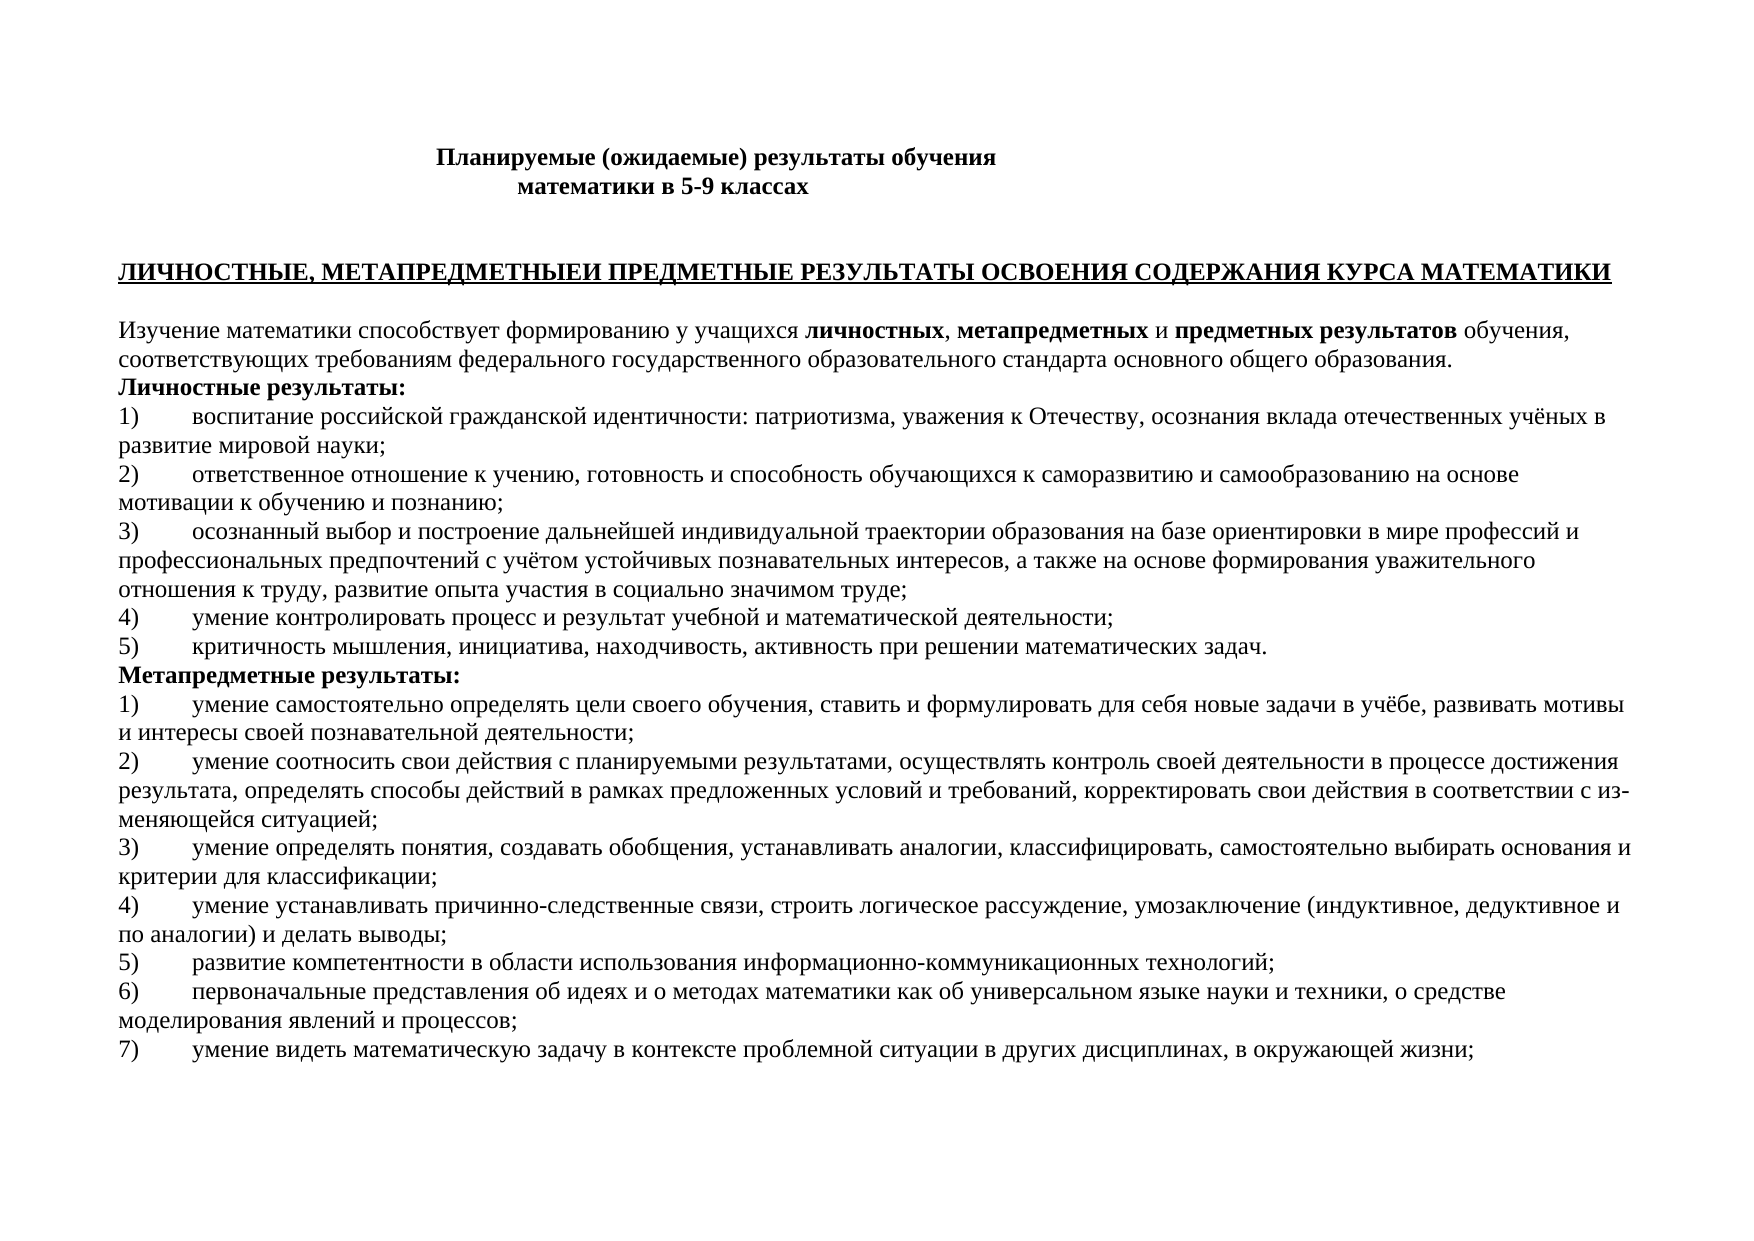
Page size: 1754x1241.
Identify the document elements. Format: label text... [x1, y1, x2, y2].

list умение самостоятельно определять цели своего обучения, ставить и формулировать для себя новые задачи в учёбе, развивать мотивы и интересы своей познавательной деятельности; [118, 689, 1636, 746]
list первоначальные представления об идеях и о методах математики как об универсальном языке науки и техники, о средстве моделирования явлений и процессов; [118, 976, 1636, 1034]
list умение определять понятия, создавать обобщения, устанавливать аналогии, классифицировать, самостоятельно выбирать основания и критерии для классификации; [118, 832, 1636, 890]
text Метапредметные результаты: [118, 660, 1636, 689]
list умение видеть математическую задачу в контексте проблемной ситуации в других дисциплинах, в окружающей жизни; [118, 1034, 1636, 1062]
list воспитание российской гражданской идентичности: патриотизма, уважения к Отечеству, осознания вклада отечественных учёных в развитие мировой науки; [118, 401, 1636, 459]
text Планируемые (ожидаемые) результаты обучения [118, 142, 1636, 171]
text ЛИЧНОСТНЫЕ, МЕТАПРЕДМЕТНЫЕИ ПРЕДМЕТНЫЕ РЕЗУЛЬТАТЫ ОСВОЕНИЯ СОДЕРЖАНИЯ КУРСА МАТЕМАТИКИ [118, 257, 1636, 286]
list умение устанавливать причинно-следственные связи, строить логическое рассуждение, умозаключение (индуктивное, дедуктивное и по аналогии) и делать выводы; [118, 890, 1636, 947]
list развитие компетентности в области использования информационно-коммуникационных технологий; [118, 947, 1636, 976]
list ответственное отношение к учению, готовность и способность обучающихся к саморазвитию и самообразованию на основе мотивации к обучению и познанию; [118, 459, 1636, 516]
text Изучение математики способствует формированию у учащихся личностных, метапредметных и предметных результатов обучения, соответствующих требованиям федерального государственного образовательного стандарта основного общего образования. [118, 315, 1636, 372]
list критичность мышления, инициатива, находчивость, активность при решении математических задач. [118, 631, 1636, 660]
list умение контролировать процесс и результат учебной и математической деятельности; [118, 602, 1636, 631]
text Личностные результаты: [118, 372, 1636, 401]
list осознанный выбор и построение дальнейшей индивидуальной траектории образования на базе ориентировки в мире профессий и профессиональных предпочтений с учётом устойчивых познавательных интересов, а также на основе формирования уважительного отношения к труду, развитие опыта участия в социально значимом труде; [118, 516, 1636, 602]
list умение соотносить свои действия с планируемыми результатами, осуществлять контроль своей деятельности в процессе достижения результата, определять способы действий в рамках предложенных условий и требований, корректировать свои действия в соответствии с изменяющейся ситуацией; [118, 746, 1636, 832]
text математики в 5-9 классах [118, 171, 1636, 200]
